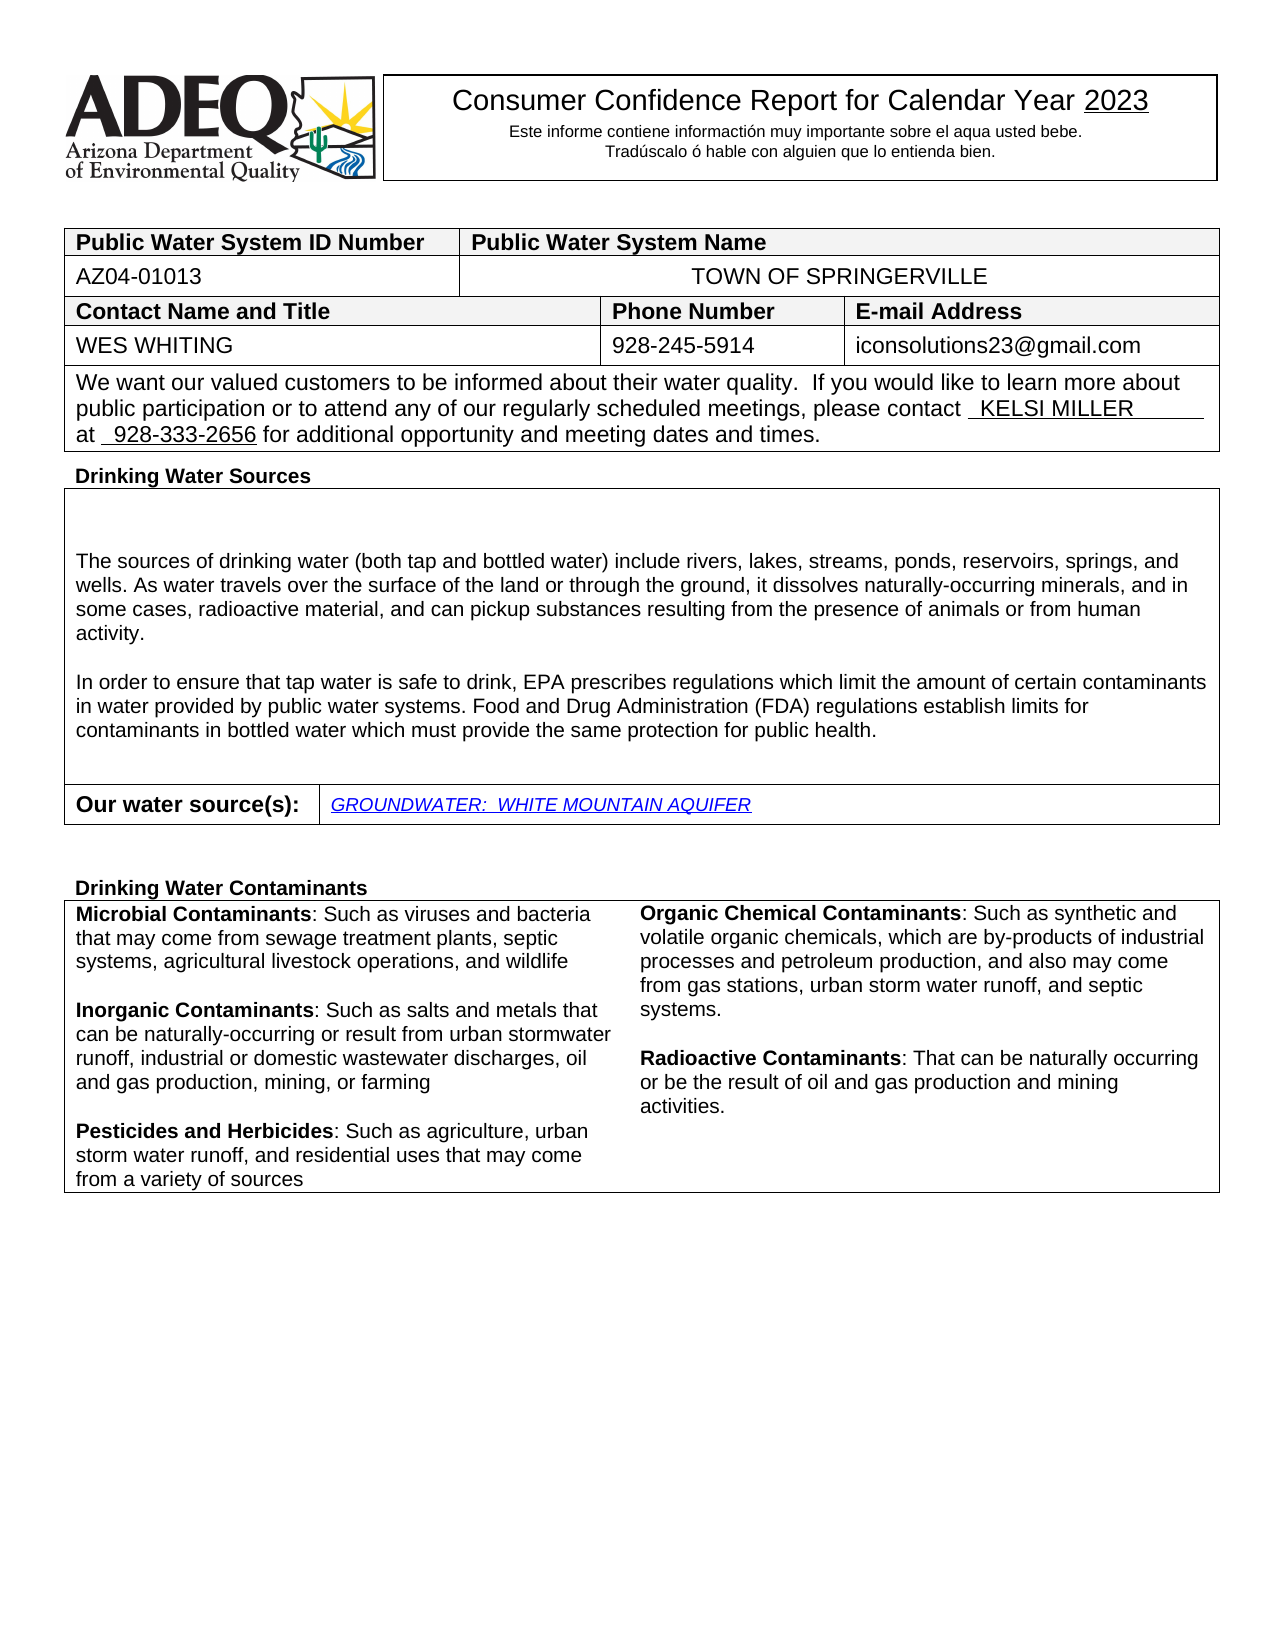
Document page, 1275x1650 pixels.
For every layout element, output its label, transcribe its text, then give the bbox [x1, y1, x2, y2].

table_cell We want our valued customers to be informed about their water quality. If you would like to learn more about public participation or to attend any of our regularly scheduled meetings, please contact KELSI MILLER at 928-333-2656 for additional opportunity and meeting dates and times. [65, 366, 1219, 451]
table_header Public Water System Name [460, 229, 1219, 255]
text Drinking Water Contaminants [75, 876, 1200, 900]
table_header The sources of drinking water (both tap and bottled water) include rivers, lakes, streams, ponds, reservoirs, springs, and wells. As water travels over the surface of the land or through the ground, it dissolves naturally-occurring minerals, and in some cases, radioactive material, and can pickup substances resulting from the presence of animals or from human activity. In order to ensure that tap water is safe to drink, EPA prescribes regulations which limit the amount of certain contaminants in water provided by public water systems. Food and Drug Administration (FDA) regulations establish limits for contaminants in bottled water which must provide the same protection for public health. [65, 489, 1219, 784]
table_cell TOWN OF SPRINGERVILLE [460, 256, 1219, 296]
table_cell WES WHITING [65, 326, 600, 364]
text Drinking Water Sources [75, 464, 1200, 488]
picture [65, 75, 376, 182]
table_cell iconsolutions23@gmail.com [845, 326, 1219, 364]
table_header Organic Chemical Contaminants: Such as synthetic and volatile organic chemicals, which are by-products of industrial processes and petroleum production, and also may come from gas stations, urban storm water runoff, and septic systems. Radioactive Contaminants: That can be naturally occurring or be the result of oil and gas production and mining activities. [629, 901, 1219, 1192]
table_cell Contact Name and Title [65, 297, 600, 325]
table_cell AZ04-01013 [65, 256, 459, 296]
table_cell GROUNDWATER: WHITE MOUNTAIN AQUIFER [320, 785, 1219, 823]
table_cell Phone Number [601, 297, 844, 325]
table_header Microbial Contaminants: Such as viruses and bacteria that may come from sewage treatment plants, septic systems, agricultural livestock operations, and wildlife Inorganic Contaminants: Such as salts and metals that can be naturally-occurring or result from urban stormwater runoff, industrial or domestic wastewater discharges, oil and gas production, mining, or farming Pesticides and Herbicides: Such as agriculture, urban storm water runoff, and residential uses that may come from a variety of sources [65, 901, 628, 1192]
table_cell E-mail Address [845, 297, 1219, 325]
table_header Public Water System ID Number [65, 229, 459, 255]
table_cell 928-245-5914 [601, 326, 844, 364]
table_cell Our water source(s): [65, 785, 319, 823]
